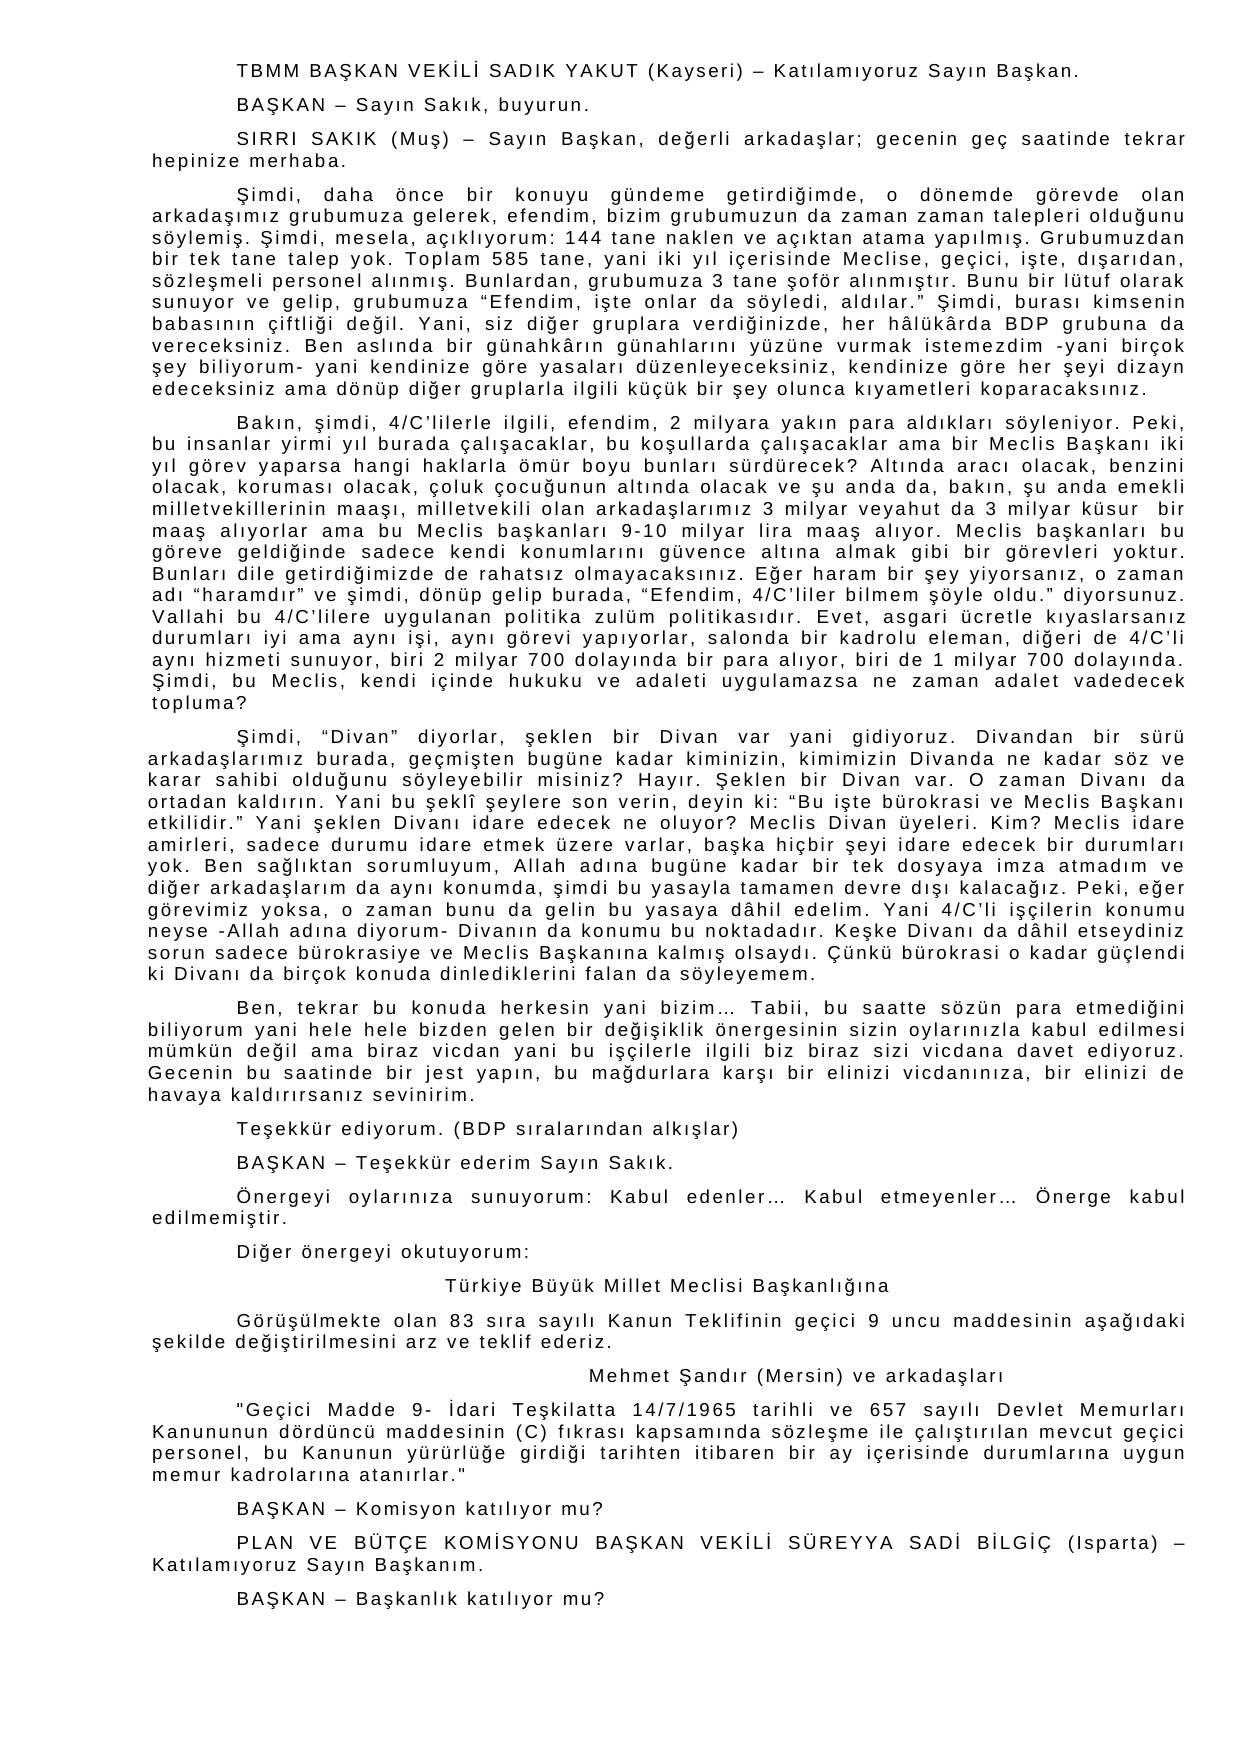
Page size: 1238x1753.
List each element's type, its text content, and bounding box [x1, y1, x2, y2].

text Diğer önergeyi okutuyorum: [152, 1241, 1186, 1263]
text BAŞKAN – Komisyon katılıyor mu? [152, 1498, 1186, 1519]
text Bakın, şimdi, 4/C’lilerle ilgili, efendim, 2 milyara yakın para aldıkları söyleniyor. Peki, bu insanlar yirmi yıl burada çalışacaklar, bu koşullarda çalışacaklar ama bir Meclis Başkanı iki yıl görev yaparsa hangi haklarla ömür boyu bunları sürdürecek? Altında aracı olacak, benzini olacak, koruması olacak, çoluk çocuğunun altında olacak ve şu anda da, bakın, şu anda emekli milletvekillerinin maaşı, milletvekili olan arkadaşlarımız 3 milyar veyahut da 3 milyar küsur bir maaş alıyorlar ama bu Meclis başkanları 9-10 milyar lira maaş alıyor. Meclis başkanları bu göreve geldiğinde sadece kendi konumlarını güvence altına almak gibi bir görevleri yoktur. Bunları dile getirdiğimizde de rahatsız olmayacaksınız. Eğer haram bir şey yiyorsanız, o zaman adı “haramdır” ve şimdi, dönüp gelip burada, “Efendim, 4/C’liler bilmem şöyle oldu.” diyorsunuz. Vallahi bu 4/C’lilere uygulanan politika zulüm politikasıdır. Evet, asgari ücretle kıyaslarsanız durumları iyi ama aynı işi, aynı görevi yapıyorlar, salonda bir kadrolu eleman, diğeri de 4/C’li aynı hizmeti sunuyor, biri 2 milyar 700 dolayında bir para alıyor, biri de 1 milyar 700 dolayında. Şimdi, bu Meclis, kendi içinde hukuku ve adaleti uygulamazsa ne zaman adalet vadedecek topluma? [152, 412, 1186, 713]
text Görüşülmekte olan 83 sıra sayılı Kanun Teklifinin geçici 9 uncu maddesinin aşağıdaki şekilde değiştirilmesini arz ve teklif ederiz. [152, 1309, 1186, 1352]
text Teşekkür ediyorum. (BDP sıralarından alkışlar) [148, 1117, 1186, 1139]
text BAŞKAN – Teşekkür ederim Sayın Sakık. [148, 1152, 1186, 1173]
text Önergeyi oylarınıza sunuyorum: Kabul edenler… Kabul etmeyenler… Önerge kabul edilmemiştir. [152, 1186, 1186, 1229]
text TBMM BAŞKAN VEKİLİ SADIK YAKUT (Kayseri) – Katılamıyoruz Sayın Başkan. [152, 60, 1186, 81]
text Mehmet Şandır (Mersin) ve arkadaşları [152, 1365, 1186, 1387]
text Ben, tekrar bu konuda herkesin yani bizim… Tabii, bu saatte sözün para etmediğini biliyorum yani hele hele bizden gelen bir değişiklik önergesinin sizin oylarınızla kabul edilmesi mümkün değil ama biraz vicdan yani bu işçilerle ilgili biz biraz sizi vicdana davet ediyoruz. Gecenin bu saatinde bir jest yapın, bu mağdurlara karşı bir elinizi vicdanınıza, bir elinizi de havaya kaldırırsanız sevinirim. [148, 997, 1186, 1105]
text SIRRI SAKIK (Muş) – Sayın Başkan, değerli arkadaşlar; gecenin geç saatinde tekrar hepinize merhaba. [152, 128, 1186, 171]
text BAŞKAN – Başkanlık katılıyor mu? [152, 1587, 1186, 1609]
text "Geçici Madde 9- İdari Teşkilatta 14/7/1965 tarihli ve 657 sayılı Devlet Memurları Kanununun dördüncü maddesinin (C) fıkrası kapsamında sözleşme ile çalıştırılan mevcut geçici personel, bu Kanunun yürürlüğe girdiği tarihten itibaren bir ay içerisinde durumlarına uygun memur kadrolarına atanırlar." [152, 1399, 1186, 1485]
text Şimdi, “Divan” diyorlar, şeklen bir Divan var yani gidiyoruz. Divandan bir sürü arkadaşlarımız burada, geçmişten bugüne kadar kiminizin, kimimizin Divanda ne kadar söz ve karar sahibi olduğunu söyleyebilir misiniz? Hayır. Şeklen bir Divan var. O zaman Divanı da ortadan kaldırın. Yani bu şeklî şeylere son verin, deyin ki: “Bu işte bürokrasi ve Meclis Başkanı etkilidir.” Yani şeklen Divanı idare edecek ne oluyor? Meclis Divan üyeleri. Kim? Meclis idare amirleri, sadece durumu idare etmek üzere varlar, başka hiçbir şeyi idare edecek bir durumları yok. Ben sağlıktan sorumluyum, Allah adına bugüne kadar bir tek dosyaya imza atmadım ve diğer arkadaşlarım da aynı konumda, şimdi bu yasayla tamamen devre dışı kalacağız. Peki, eğer görevimiz yoksa, o zaman bunu da gelin bu yasaya dâhil edelim. Yani 4/C’li işçilerin konumu neyse -Allah adına diyorum- Divanın da konumu bu noktadadır. Keşke Divanı da dâhil etseydiniz sorun sadece bürokrasiye ve Meclis Başkanına kalmış olsaydı. Çünkü bürokrasi o kadar güçlendi ki Divanı da birçok konuda dinlediklerini falan da söyleyemem. [148, 726, 1186, 985]
text Şimdi, daha önce bir konuyu gündeme getirdiğimde, o dönemde görevde olan arkadaşımız grubumuza gelerek, efendim, bizim grubumuzun da zaman zaman talepleri olduğunu söylemiş. Şimdi, mesela, açıklıyorum: 144 tane naklen ve açıktan atama yapılmış. Grubumuzdan bir tek tane talep yok. Toplam 585 tane, yani iki yıl içerisinde Meclise, geçici, işte, dışarıdan, sözleşmeli personel alınmış. Bunlardan, grubumuza 3 tane şoför alınmıştır. Bunu bir lütuf olarak sunuyor ve gelip, grubumuza “Efendim, işte onlar da söyledi, aldılar.” Şimdi, burası kimsenin babasının çiftliği değil. Yani, siz diğer gruplara verdiğinizde, her hâlükârda BDP grubuna da vereceksiniz. Ben aslında bir günahkârın günahlarını yüzüne vurmak istemezdim -yani birçok şey biliyorum- yani kendinize göre yasaları düzenleyeceksiniz, kendinize göre her şeyi dizayn edeceksiniz ama dönüp diğer gruplarla ilgili küçük bir şey olunca kıyametleri koparacaksınız. [152, 183, 1186, 399]
text Türkiye Büyük Millet Meclisi Başkanlığına [148, 1275, 1186, 1297]
text BAŞKAN – Sayın Sakık, buyurun. [152, 94, 1186, 115]
text PLAN VE BÜTÇE KOMİSYONU BAŞKAN VEKİLİ SÜREYYA SADİ BİLGİÇ (Isparta) – Katılamıyoruz Sayın Başkanım. [152, 1532, 1186, 1575]
